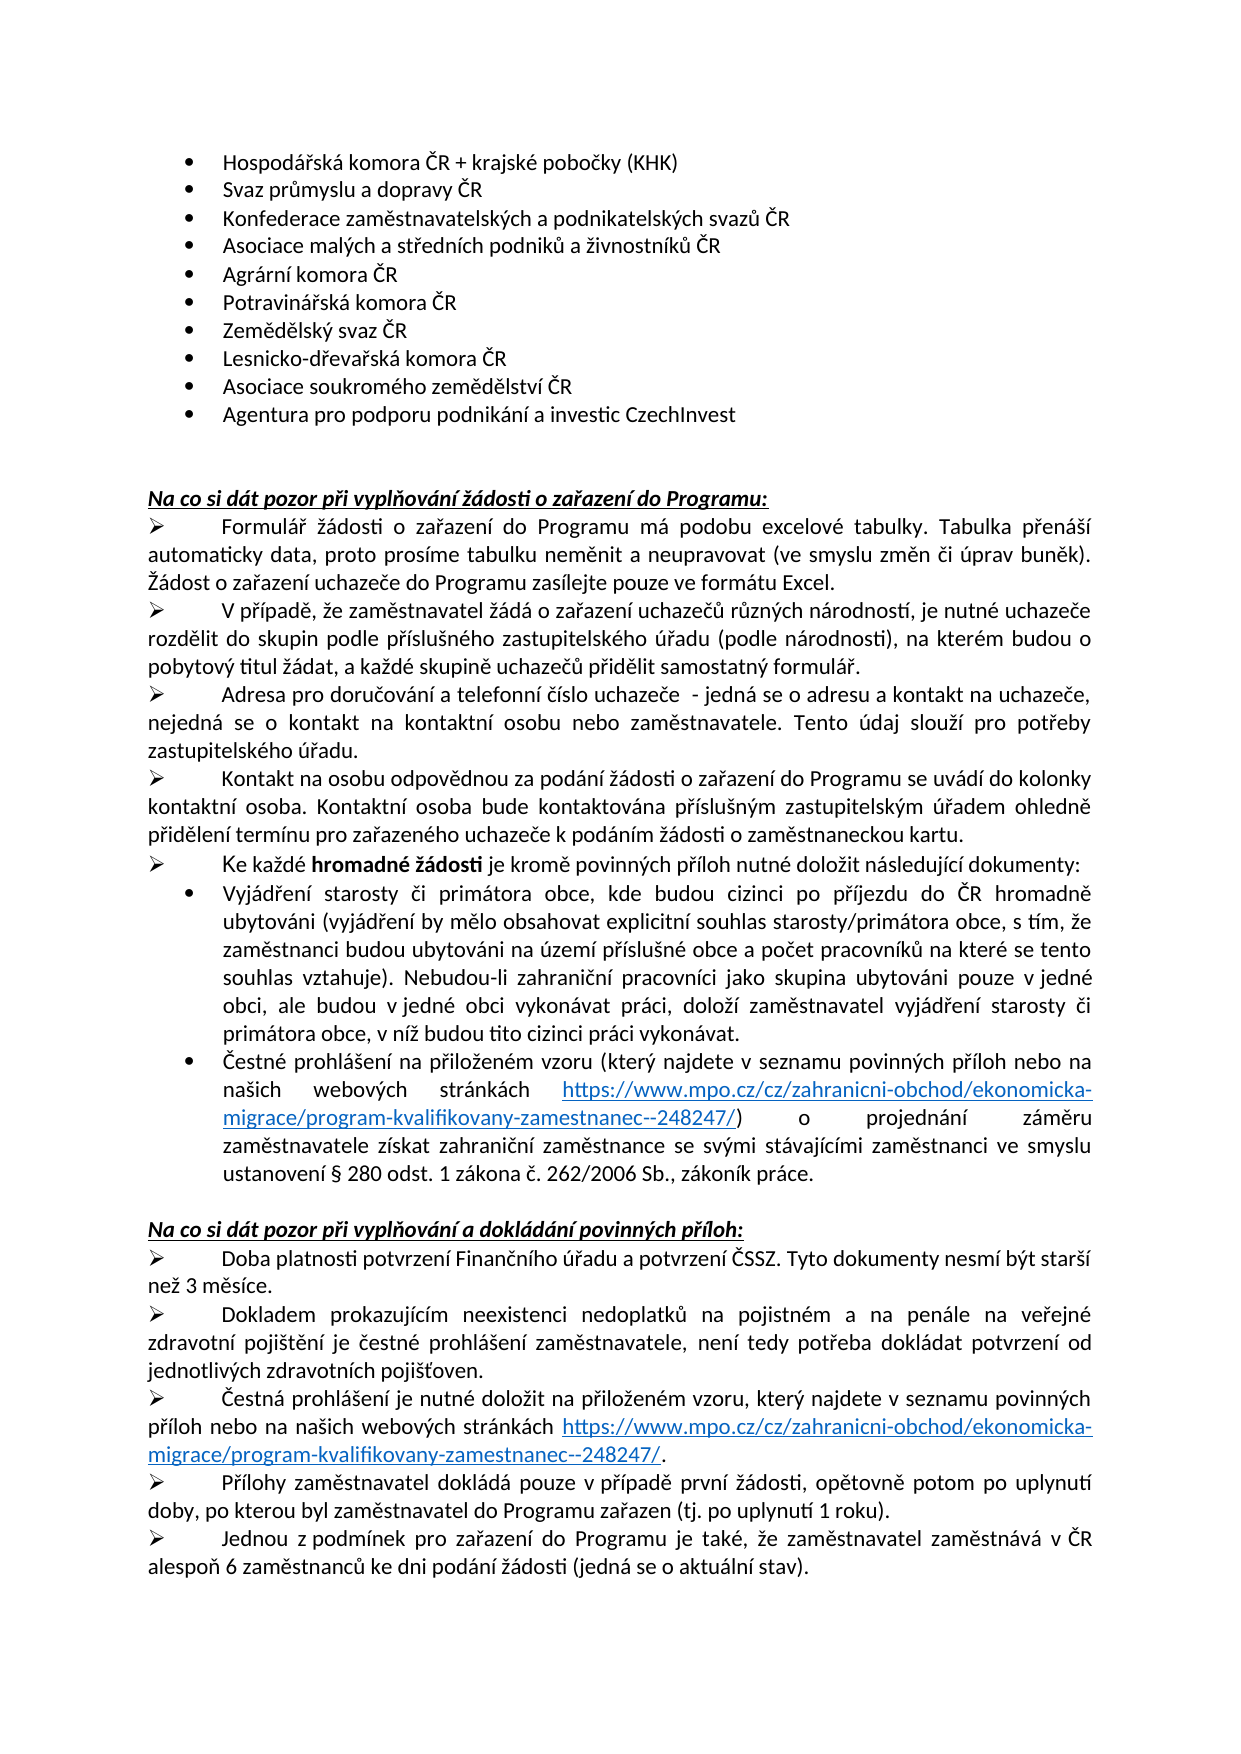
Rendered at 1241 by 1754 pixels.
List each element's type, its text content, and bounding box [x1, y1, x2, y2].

list Agentura pro podporu podnikání a investic CzechInvest [185, 400, 1093, 428]
list Přílohy zaměstnavatel dokládá pouze v případě první žádosti, opětovně potom po uplynutí doby, po kterou byl zaměstnavatel do Programu zařazen (tj. po uplynutí 1 roku). [148, 1468, 1093, 1524]
list Jednou z podmínek pro zařazení do Programu je také, že zaměstnavatel zaměstnává v ČR alespoň 6 zaměstnanců ke dni podání žádosti (jedná se o aktuální stav). [148, 1524, 1093, 1580]
list Potravinářská komora ČR [185, 288, 1093, 316]
list Zemědělský svaz ČR [185, 316, 1093, 344]
list Vyjádření starosty či primátora obce, kde budou cizinci po příjezdu do ČR hromadně ubytováni (vyjádření by mělo obsahovat explicitní souhlas starosty/primátora obce, s tím, že zaměstnanci budou ubytováni na území příslušné obce a počet pracovníků na které se tento souhlas vztahuje). Nebudou-li zahraniční pracovníci jako skupina ubytováni pouze v jedné obci, ale budou v jedné obci vykonávat práci, doloží zaměstnavatel vyjádření starosty či primátora obce, v níž budou tito cizinci práci vykonávat. [185, 879, 1093, 1047]
list Čestné prohlášení na přiloženém vzoru (který najdete v seznamu povinných příloh nebo na našich webových stránkách https://www.mpo.cz/cz/zahranicni-obchod/ekonomicka-migrace/program-kvalifikovany-zamestnanec--248247/) o projednání záměru zaměstnavatele získat zahraniční zaměstnance se svými stávajícími zaměstnanci ve smyslu ustanovení § 280 odst. 1 zákona č. 262/2006 Sb., zákoník práce. [185, 1047, 1093, 1188]
list Hospodářská komora ČR + krajské pobočky (KHK) [185, 148, 1093, 176]
list Formulář žádosti o zařazení do Programu má podobu excelové tabulky. Tabulka přenáší automaticky data, proto prosíme tabulku neměnit a neupravovat (ve smyslu změn či úprav buněk). Žádost o zařazení uchazeče do Programu zasílejte pouze ve formátu Excel. [148, 512, 1093, 596]
list Asociace malých a středních podniků a živnostníků ČR [185, 232, 1093, 260]
list Lesnicko-dřevařská komora ČR [185, 344, 1093, 372]
list Na co si dát pozor při vyplňování žádosti o zařazení do Programu: [148, 484, 1093, 512]
list Svaz průmyslu a dopravy ČR [185, 176, 1093, 204]
list Konfederace zaměstnavatelských a podnikatelských svazů ČR [185, 204, 1093, 232]
list Čestná prohlášení je nutné doložit na přiloženém vzoru, který najdete v seznamu povinných příloh nebo na našich webových stránkách https://www.mpo.cz/cz/zahranicni-obchod/ekonomicka-migrace/program-kvalifikovany-zamestnanec--248247/. [148, 1384, 1093, 1468]
list Asociace soukromého zemědělství ČR [185, 372, 1093, 400]
list Kontakt na osobu odpovědnou za podání žádosti o zařazení do Programu se uvádí do kolonky kontaktní osoba. Kontaktní osoba bude kontaktována příslušným zastupitelským úřadem ohledně přidělení termínu pro zařazeného uchazeče k podáním žádosti o zaměstnaneckou kartu. [148, 764, 1093, 848]
list Ke každé hromadné žádosti je kromě povinných příloh nutné doložit následující dokumenty: [148, 848, 1093, 879]
list Dokladem prokazujícím neexistenci nedoplatků na pojistném a na penále na veřejné zdravotní pojištění je čestné prohlášení zaměstnavatele, není tedy potřeba dokládat potvrzení od jednotlivých zdravotních pojišťoven. [148, 1300, 1093, 1384]
list Adresa pro doručování a telefonní číslo uchazeče - jedná se o adresu a kontakt na uchazeče, nejedná se o kontakt na kontaktní osobu nebo zaměstnavatele. Tento údaj slouží pro potřeby zastupitelského úřadu. [148, 680, 1093, 764]
list Doba platnosti potvrzení Finančního úřadu a potvrzení ČSSZ. Tyto dokumenty nesmí být starší než 3 měsíce. [148, 1244, 1093, 1300]
list Na co si dát pozor při vyplňování a dokládání povinných příloh: [148, 1216, 1093, 1244]
list V případě, že zaměstnavatel žádá o zařazení uchazečů různých národností, je nutné uchazeče rozdělit do skupin podle příslušného zastupitelského úřadu (podle národnosti), na kterém budou o pobytový titul žádat, a každé skupině uchazečů přidělit samostatný formulář. [148, 596, 1093, 680]
list Agrární komora ČR [185, 260, 1093, 288]
